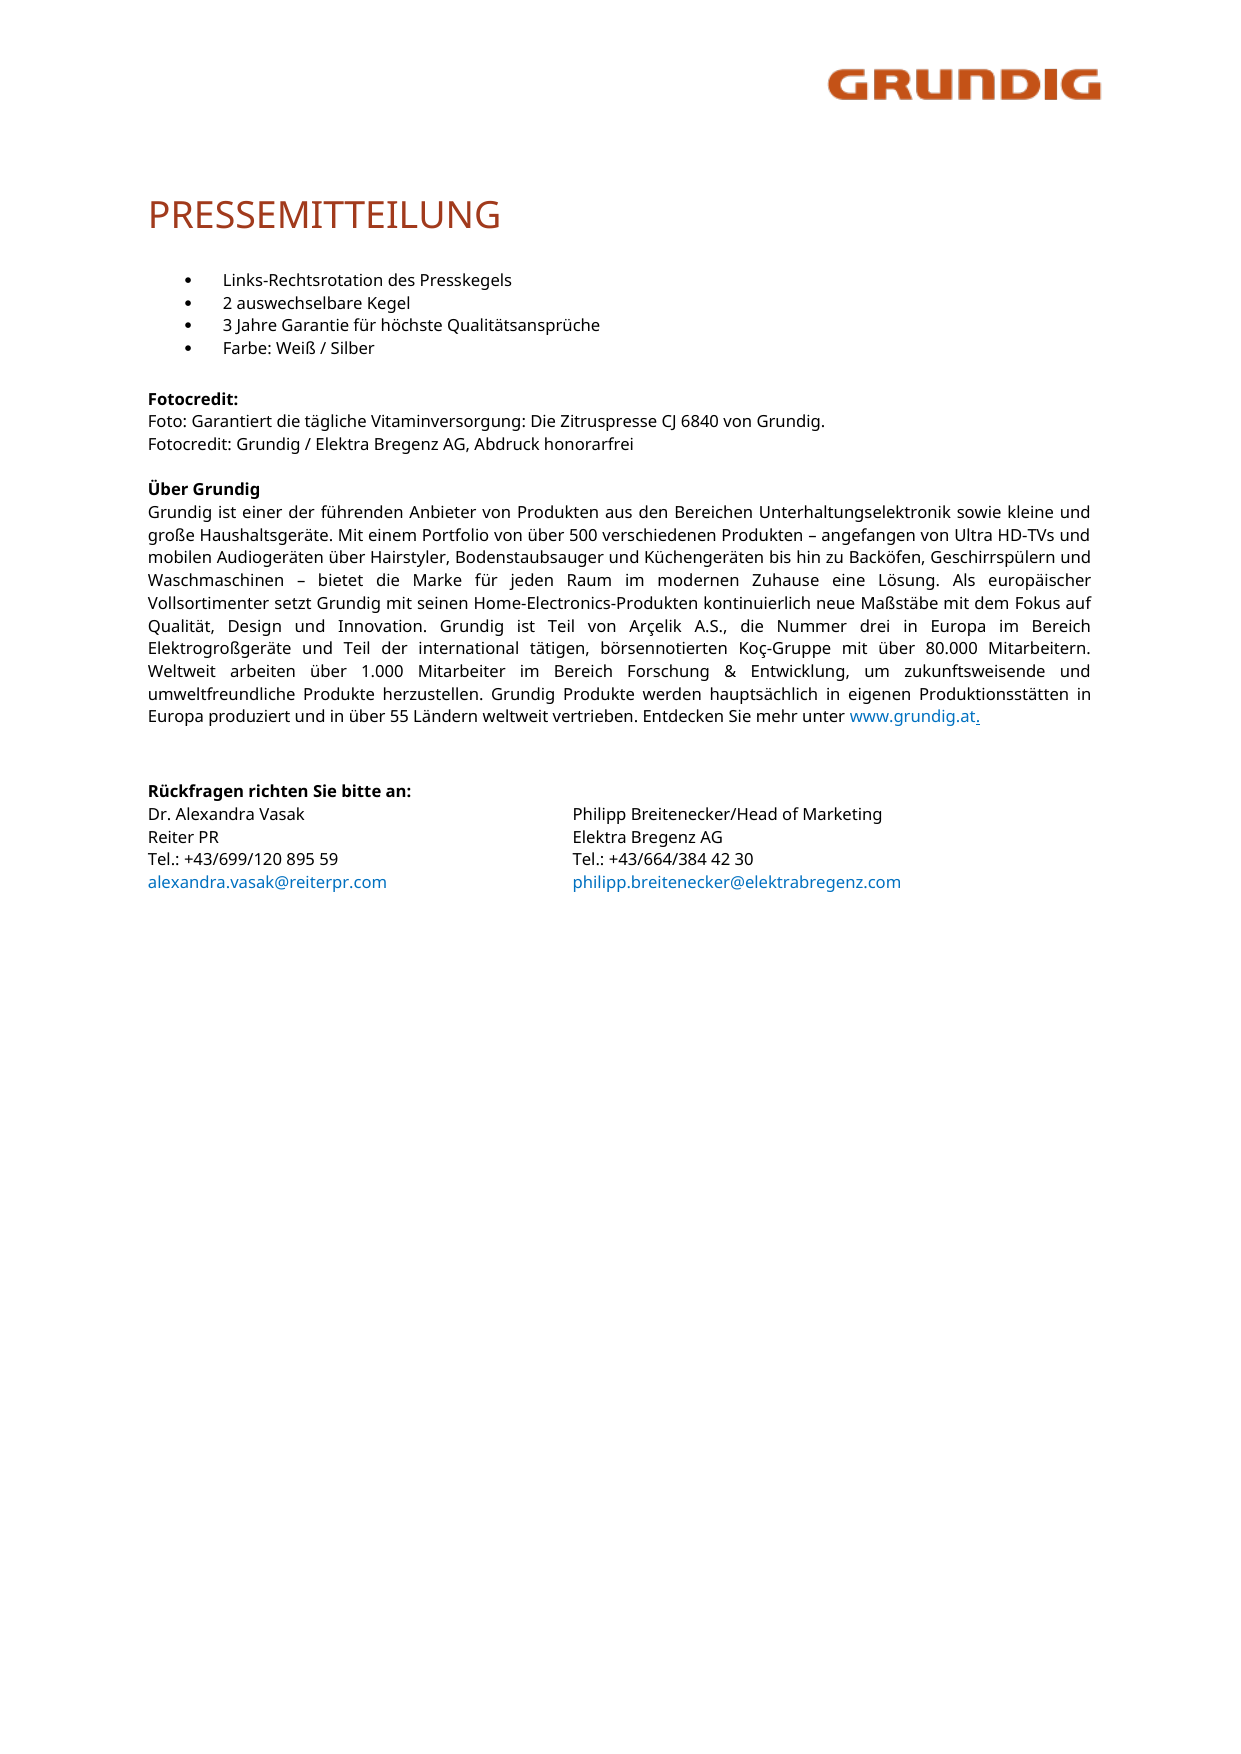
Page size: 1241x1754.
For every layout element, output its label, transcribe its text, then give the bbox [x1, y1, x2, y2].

text Foto: Garantiert die tägliche Vitaminversorgung: Die Zitruspresse CJ 6840 von Grundig. [148, 410, 1092, 432]
text Fotocredit: [148, 387, 1092, 410]
list Links-Rechtsrotation des Presskegels [185, 269, 1092, 291]
list 3 Jahre Garantie für höchste Qualitätsansprüche [185, 314, 1092, 337]
text Über Grundig [148, 478, 1092, 501]
text Fotocredit: Grundig / Elektra Bregenz AG, Abdruck honorarfrei [148, 432, 1092, 455]
table_header Philipp Breitenecker/Head of Marketing Elektra Bregenz AG Tel.: +43/664/384 42 30 philipp.breitenecker@elektrabregenz.com [561, 803, 1096, 933]
list Farbe: Weiß / Silber [185, 337, 1092, 359]
text Rückfragen richten Sie bitte an: [148, 780, 1092, 803]
table_header Dr. Alexandra Vasak Reiter PR Tel.: +43/699/120 895 59 alexandra.vasak@reiterpr.com [136, 803, 561, 933]
text Grundig ist einer der führenden Anbieter von Produkten aus den Bereichen Unterhaltungselektronik sowie kleine und große Haushaltsgeräte. Mit einem Portfolio von über 500 verschiedenen Produkten – angefangen von Ultra HD-TVs und mobilen Audiogeräten über Hairstyler, Bodenstaubsauger und Küchengeräten bis hin zu Backöfen, Geschirrspülern und Waschmaschinen – bietet die Marke für jeden Raum im modernen Zuhause eine Lösung. Als europäischer Vollsortimenter setzt Grundig mit seinen Home-Electronics-Produkten kontinuierlich neue Maßstäbe mit dem Fokus auf Qualität, Design und Innovation. Grundig ist Teil von Arçelik A.S., die Nummer drei in Europa im Bereich Elektrogroßgeräte und Teil der international tätigen, börsennotierten Koç-Gruppe mit über 80.000 Mitarbeitern. Weltweit arbeiten über 1.000 Mitarbeiter im Bereich Forschung & Entwicklung, um zukunftsweisende und umweltfreundliche Produkte herzustellen. Grundig Produkte werden hauptsächlich in eigenen Produktionsstätten in Europa produziert und in über 55 Ländern weltweit vertrieben. Entdecken Sie mehr unter www.grundig.at. [148, 501, 1092, 728]
list 2 auswechselbare Kegel [185, 291, 1092, 314]
